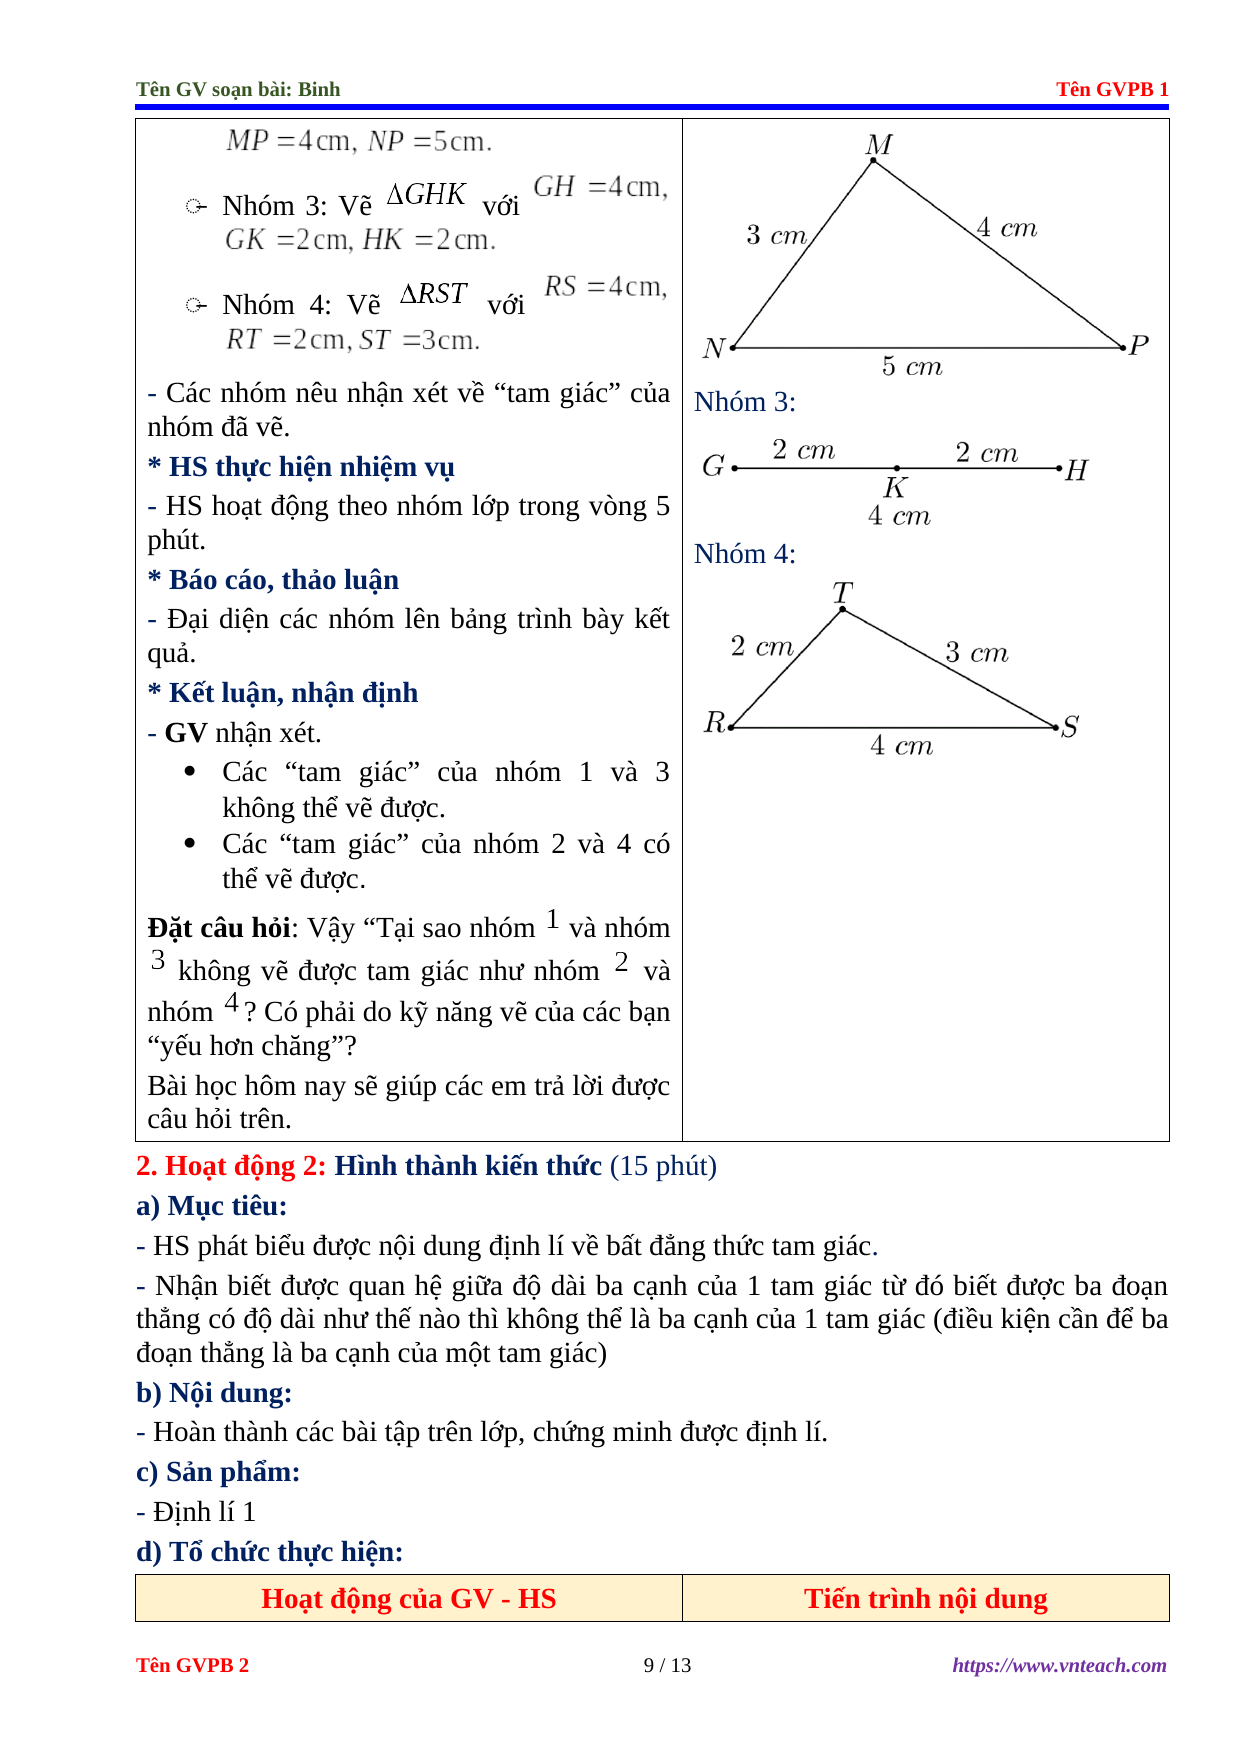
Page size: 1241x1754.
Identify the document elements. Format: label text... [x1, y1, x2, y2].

text - Định lí 1 [136, 1494, 1169, 1528]
text a) Mục tiêu: [136, 1188, 1169, 1222]
picture [693, 125, 1159, 379]
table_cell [136, 119, 682, 1141]
text c) Sản phẩm: [136, 1454, 1169, 1488]
text - Hoàn thành các bài tập trên lớp, chứng minh được định lí. [136, 1414, 1169, 1448]
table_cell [683, 119, 1169, 1141]
text b) Nội dung: [136, 1375, 1169, 1408]
text - HS phát biểu được nội dung định lí về bất đẳng thức tam giác. [136, 1228, 1169, 1262]
text 2. Hoạt động 2: Hình thành kiến thức (15 phút) [136, 1148, 1169, 1182]
table_header Tiến trình nội dung [683, 1575, 1169, 1621]
text - Nhận biết được quan hệ giữa độ dài ba cạnh của 1 tam giác từ đó biết được ba đoạn thẳng có độ dài như thế nào thì không thể là ba cạnh của 1 tam giác (điều kiện cần để ba đoạn thẳng là ba cạnh của một tam giác) [136, 1268, 1169, 1368]
table_header Hoạt động của GV - HS [136, 1575, 682, 1621]
text d) Tổ chức thực hiện: [136, 1534, 1169, 1567]
picture [693, 576, 1086, 759]
picture [693, 424, 1093, 530]
